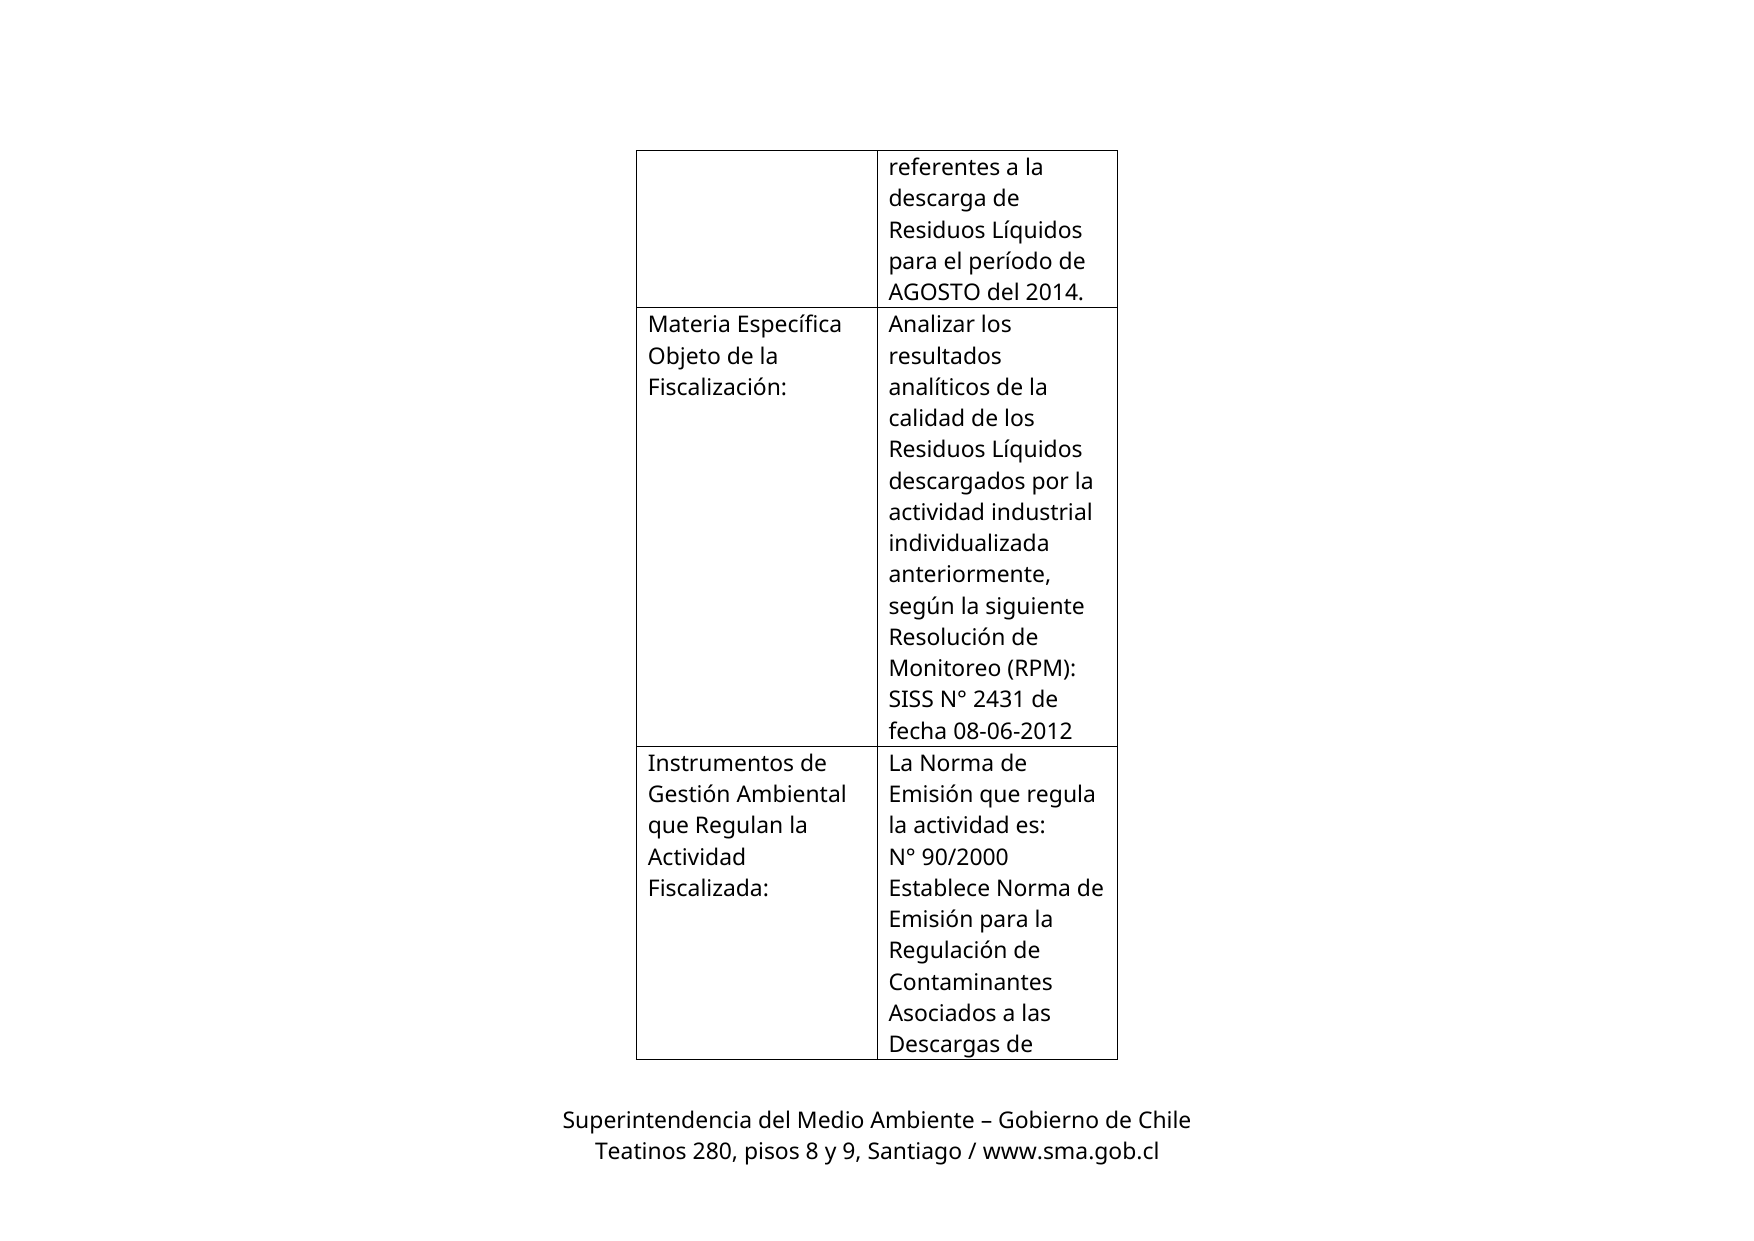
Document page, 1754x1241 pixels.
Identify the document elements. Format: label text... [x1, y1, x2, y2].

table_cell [878, 747, 1117, 1059]
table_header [878, 151, 1117, 307]
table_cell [637, 747, 877, 1059]
table_cell Materia Específica Objeto de la Fiscalización: [637, 308, 877, 746]
table_cell Analizar los resultados analíticos de la calidad de los Residuos Líquidos descargados por la actividad industrial individualizada anteriormente, según la siguiente Resolución de Monitoreo (RPM): SISS N° 2431 de fecha 08-06-2012 [878, 308, 1117, 746]
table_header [637, 151, 877, 307]
